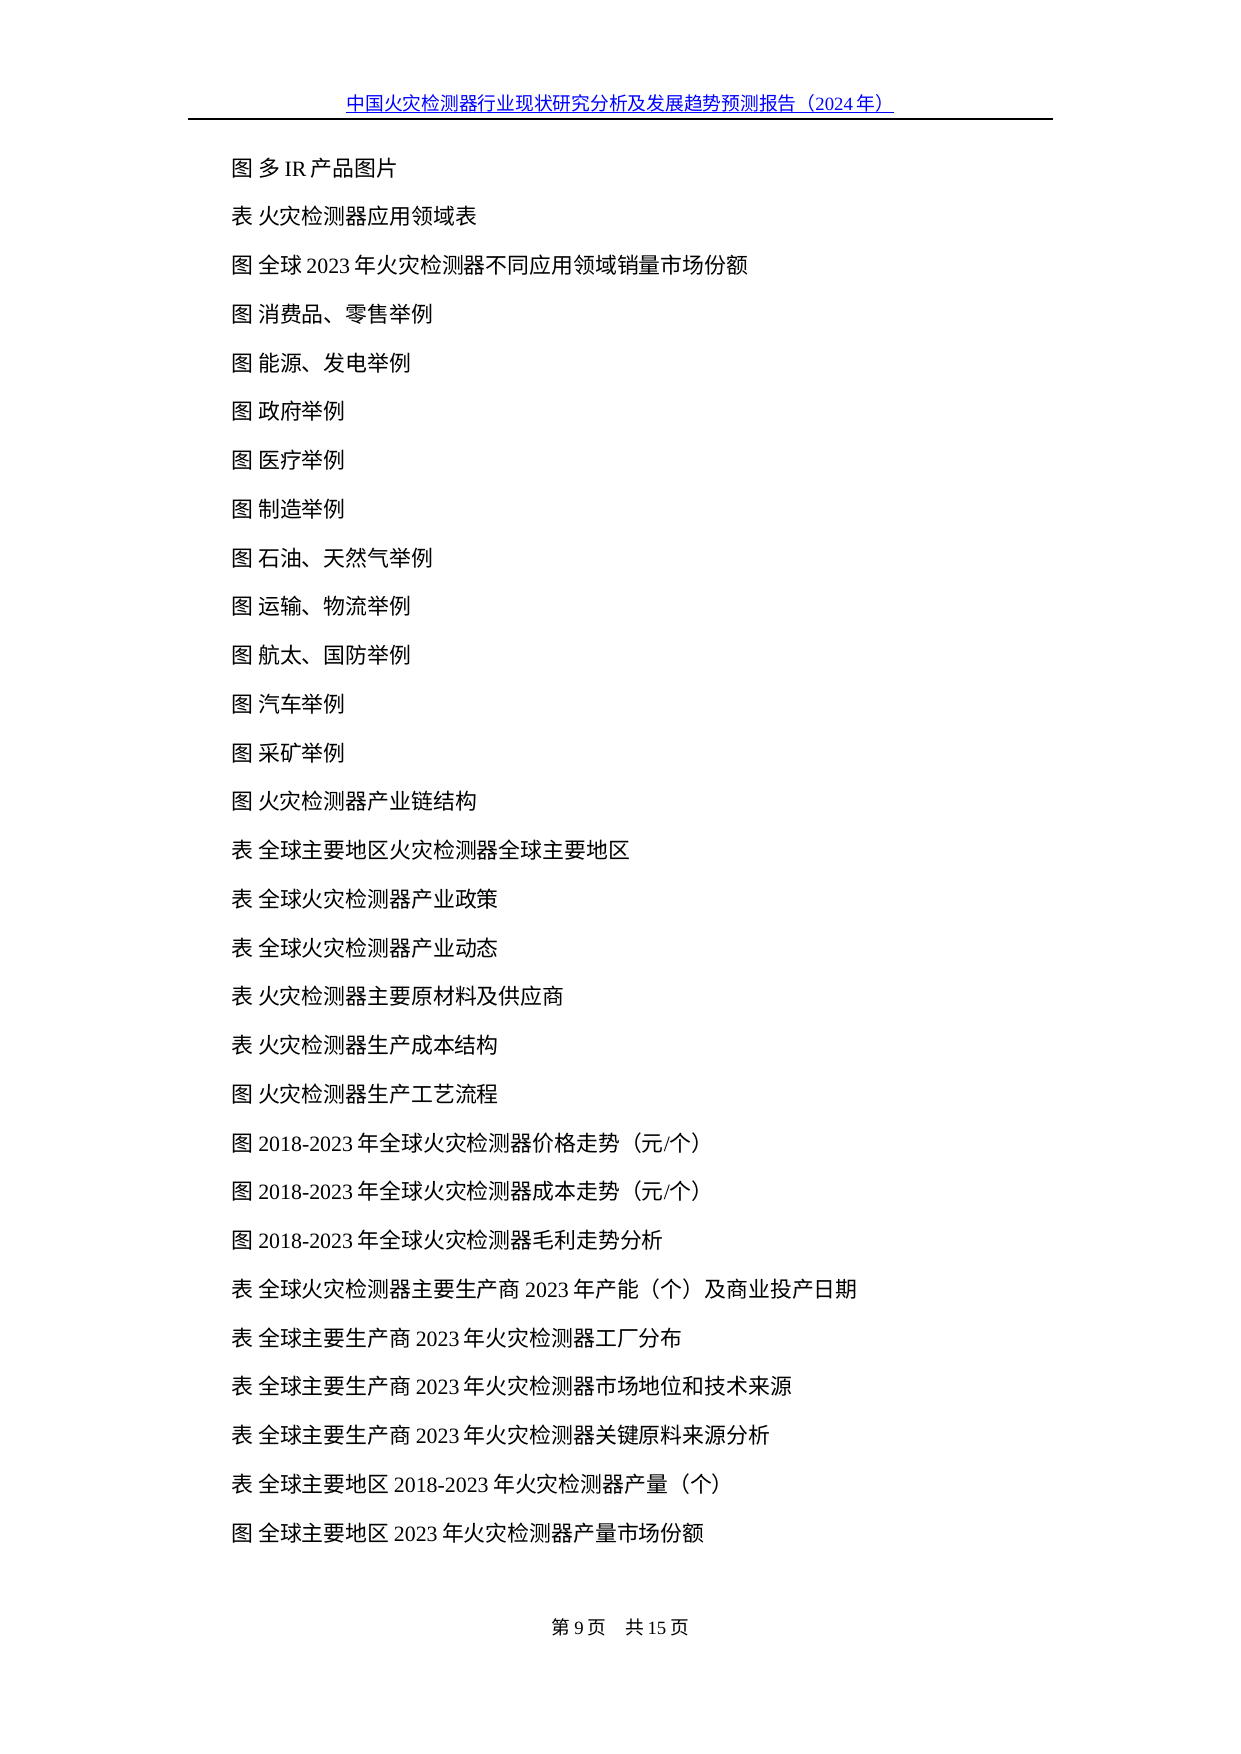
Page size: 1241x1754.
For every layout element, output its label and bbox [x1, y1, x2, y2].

text [187, 150, 1053, 1548]
